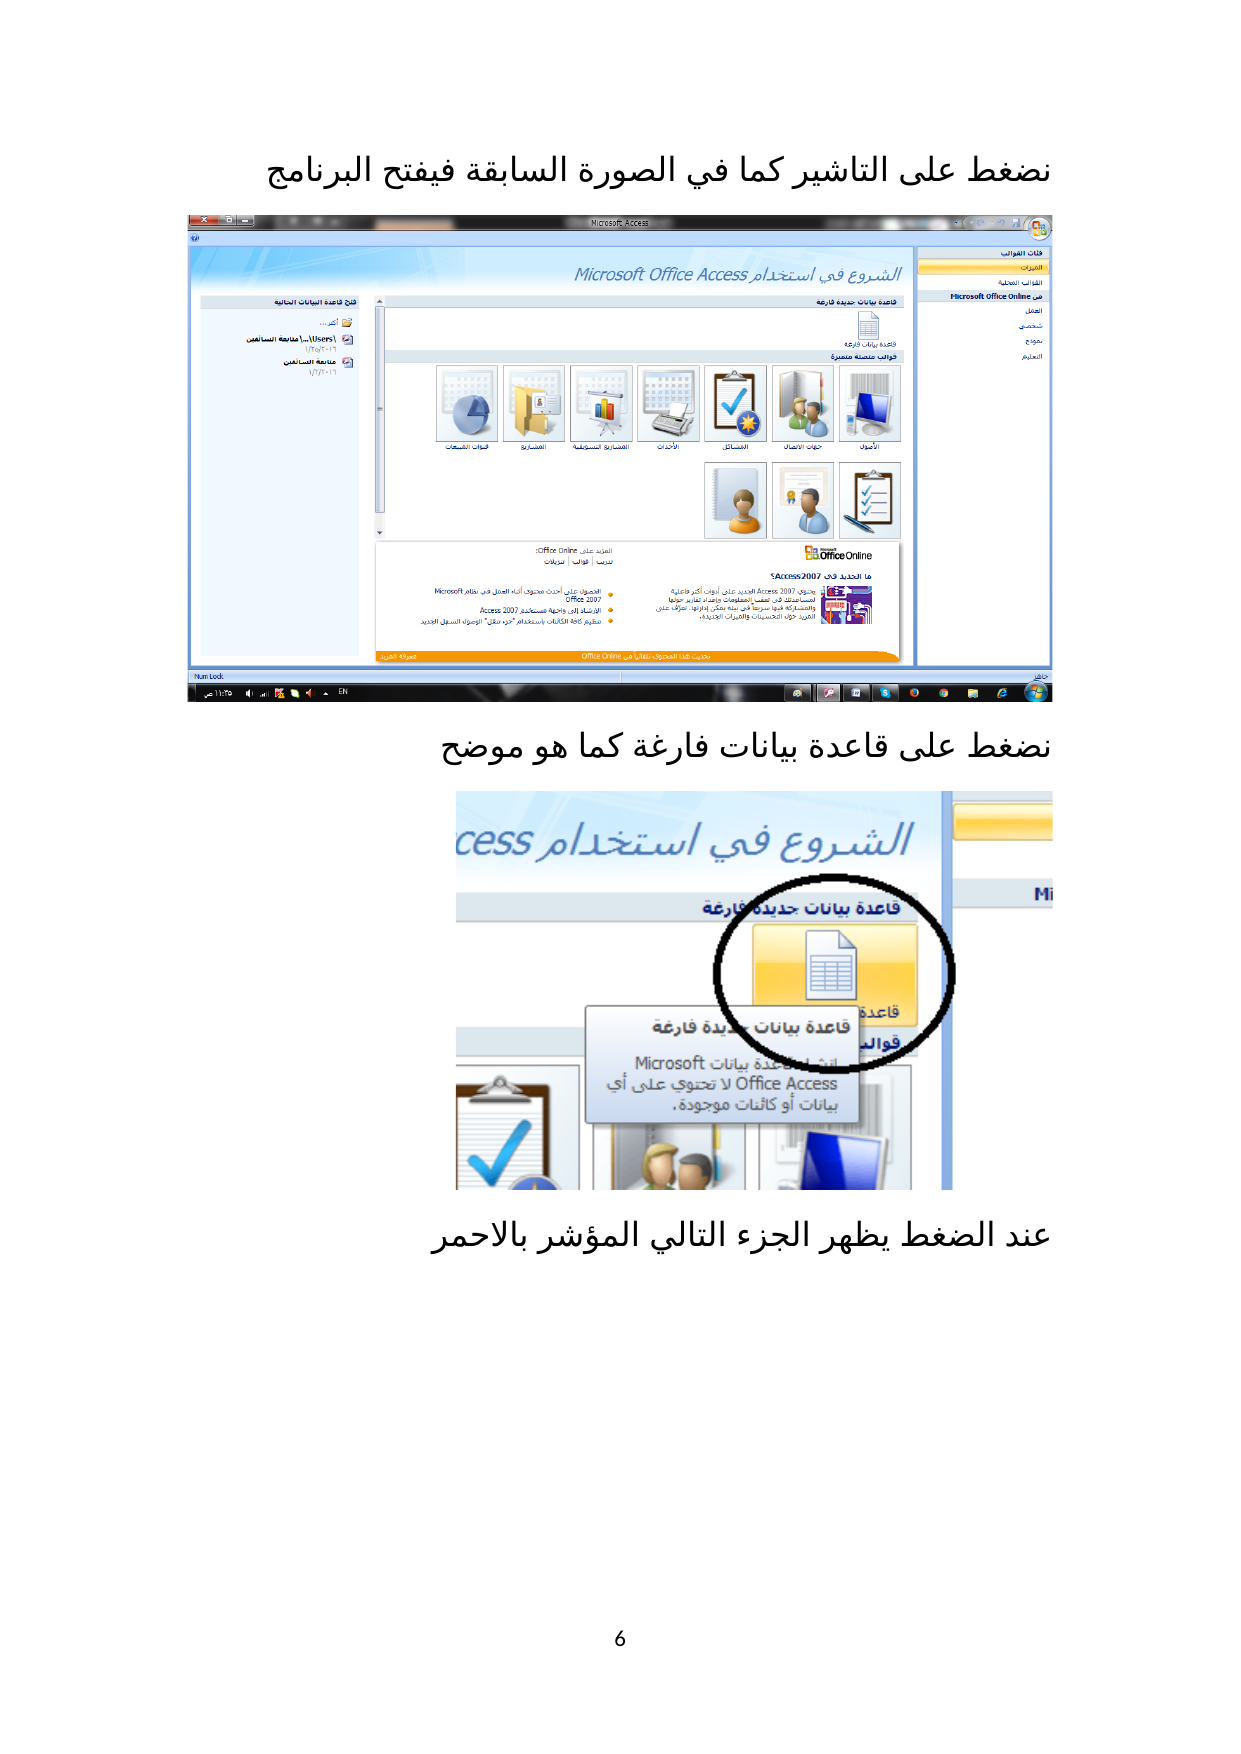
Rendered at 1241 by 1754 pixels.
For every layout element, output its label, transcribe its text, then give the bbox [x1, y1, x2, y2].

picture [455, 791, 1053, 1190]
text عند الضغط يظهر الجزء التالي المؤشر بالاحمر [187, 1215, 1053, 1253]
text نضغط على قاعدة بيانات فارغة كما هو موضح [187, 726, 1053, 765]
picture [187, 215, 1053, 702]
text نضغط على التاشير كما في الصورة السابقة فيفتح البرنامج [187, 150, 1053, 188]
